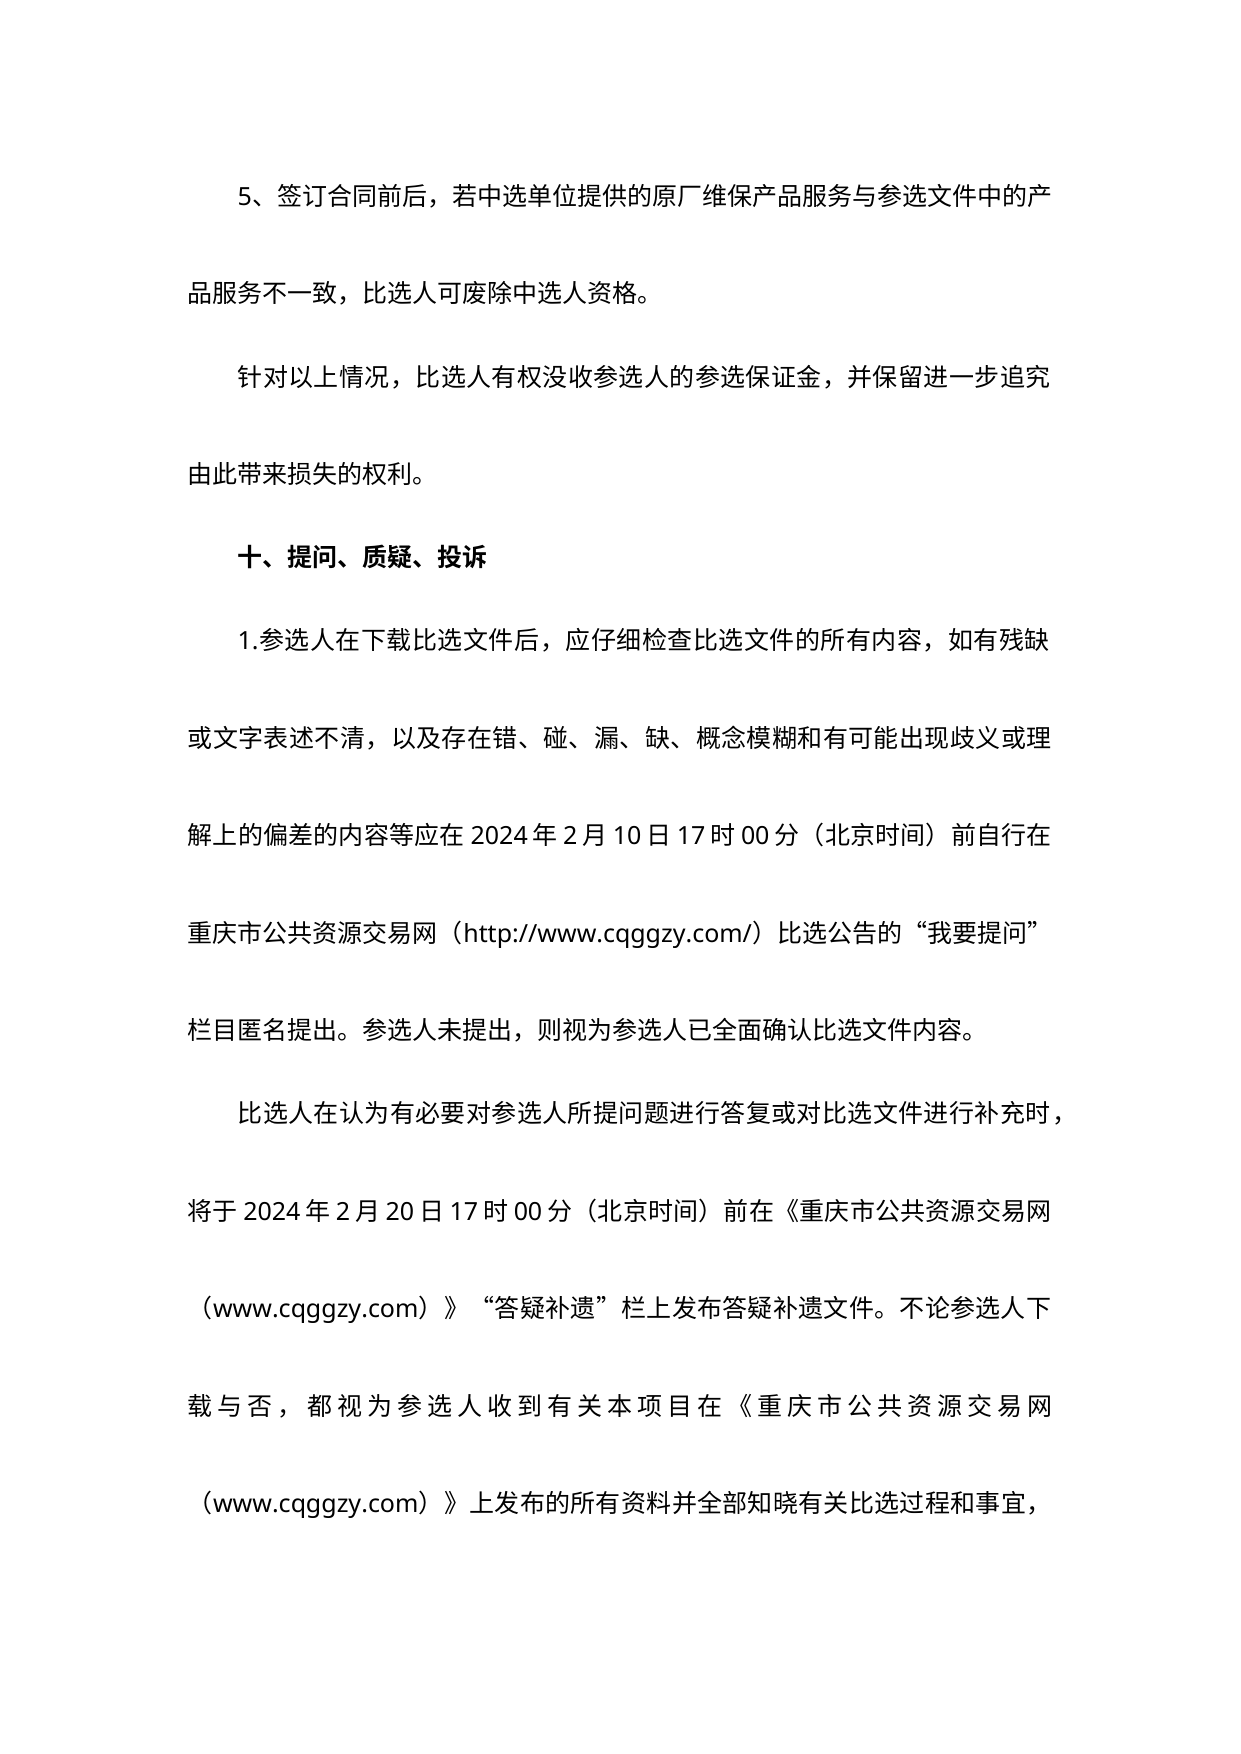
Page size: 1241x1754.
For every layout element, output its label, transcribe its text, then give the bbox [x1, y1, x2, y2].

text 1.参选人在下载比选文件后，应仔细检查比选文件的所有内容，如有残缺或文字表述不清，以及存在错、碰、漏、缺、概念模糊和有可能出现歧义或理解上的偏差的内容等应在2024年2月10日17时00分（北京时间）前自行在重庆市公共资源交易网（http://www.cqggzy.com/）比选公告的“我要提问”栏目匿名提出。参选人未提出，则视为参选人已全面确认比选文件内容。 [187, 606, 1053, 1061]
text 十、提问、质疑、投诉 [187, 523, 1053, 588]
text 5、签订合同前后，若中选单位提供的原厂维保产品服务与参选文件中的产品服务不一致，比选人可废除中选人资格。 [187, 162, 1053, 324]
text 针对以上情况，比选人有权没收参选人的参选保证金，并保留进一步追究由此带来损失的权利。 [187, 343, 1053, 505]
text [187, 1079, 1053, 1534]
